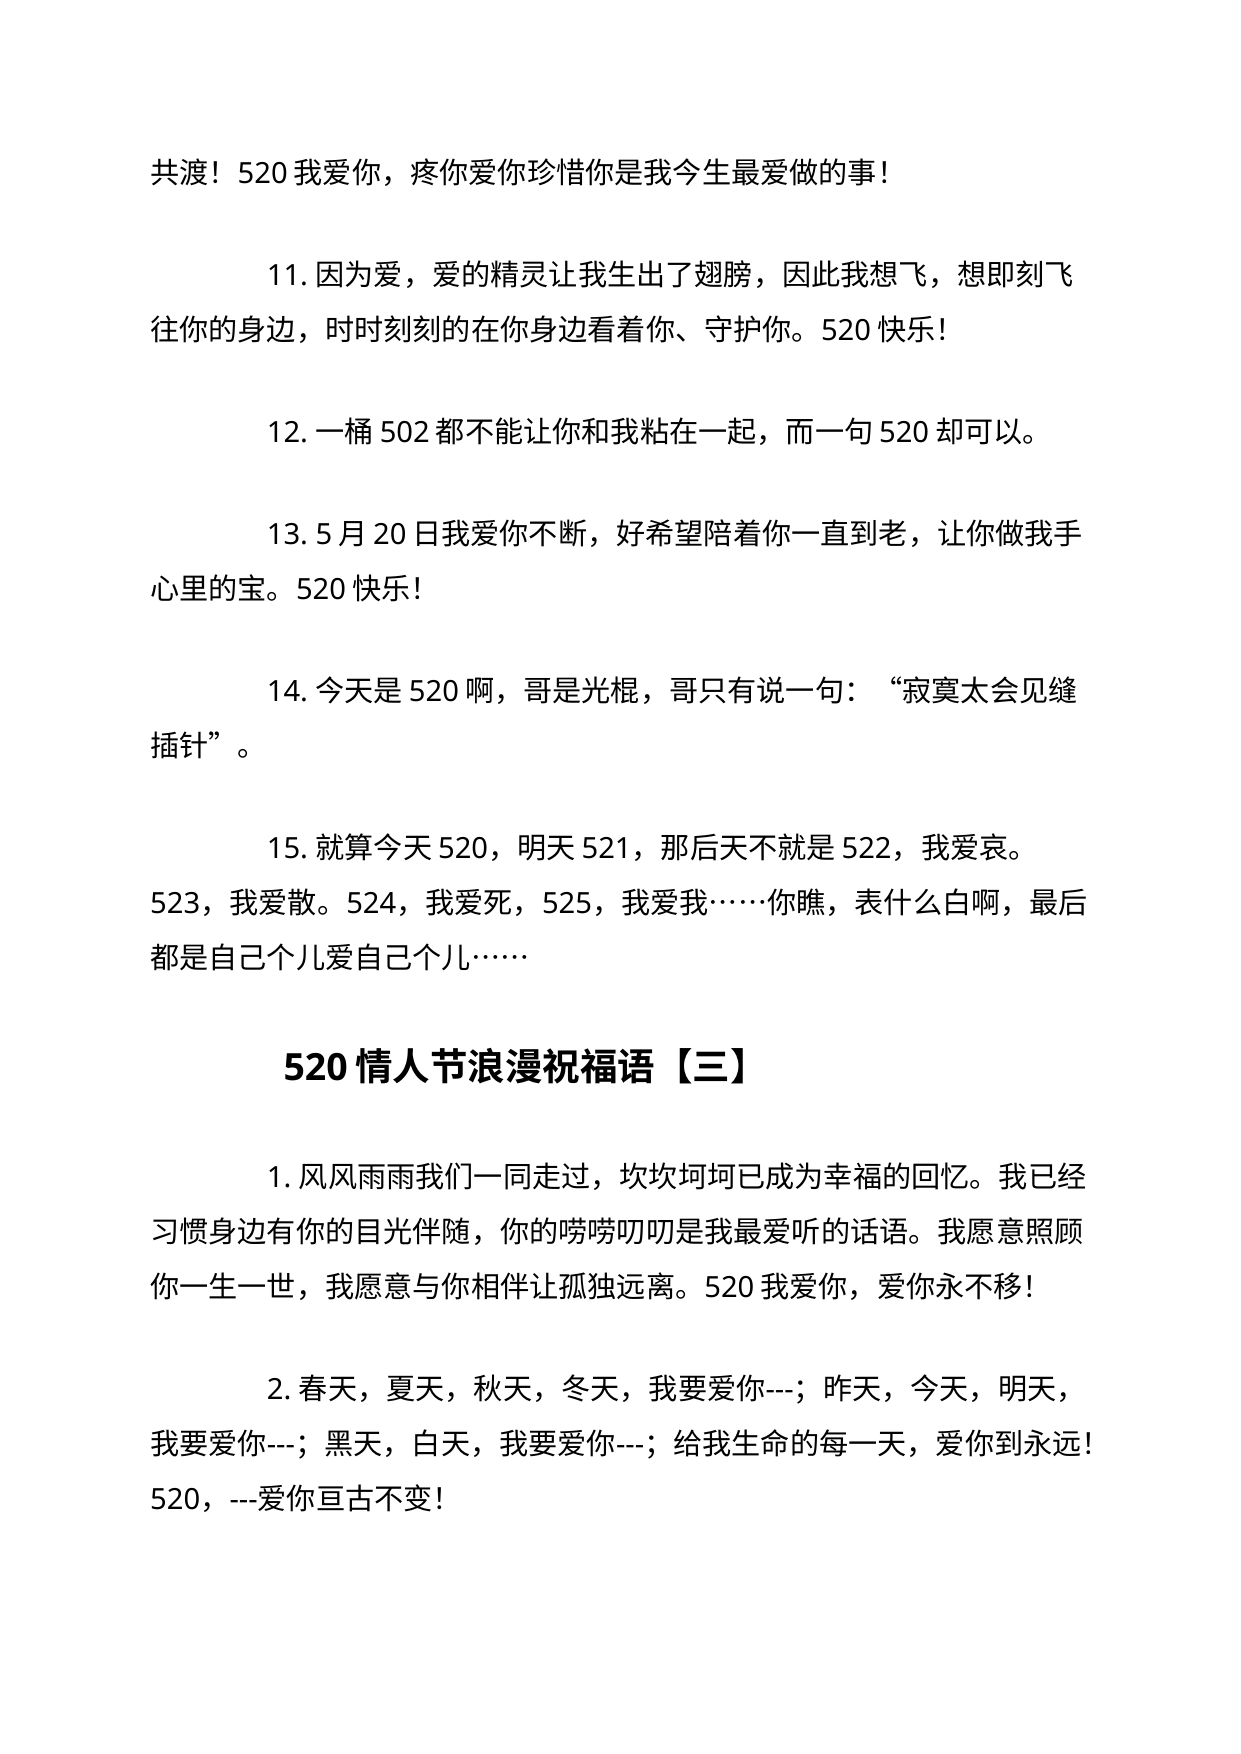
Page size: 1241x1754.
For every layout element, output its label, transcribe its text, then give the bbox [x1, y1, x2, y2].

text 11. 因为爱，爱的精灵让我生出了翅膀，因此我想飞，想即刻飞往你的身边，时时刻刻的在你身边看着你、守护你。520快乐！ [150, 252, 1090, 349]
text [150, 150, 1090, 192]
text 12. 一桶502都不能让你和我粘在一起，而一句520却可以。 [150, 409, 1090, 451]
text 13. 5月20日我爱你不断，好希望陪着你一直到老，让你做我手心里的宝。520快乐！ [150, 511, 1090, 608]
text 520情人节浪漫祝福语【三】 [150, 1036, 1090, 1091]
text 2. 春天，夏天，秋天，冬天，我要爱你---；昨天，今天，明天，我要爱你---；黑天，白天，我要爱你---；给我生命的每一天，爱你到永远！520，---爱你亘古不变！ [150, 1366, 1090, 1518]
text 14. 今天是520啊，哥是光棍，哥只有说一句：“寂寞太会见缝插针”。 [150, 668, 1090, 765]
text 1. 风风雨雨我们一同走过，坎坎坷坷已成为幸福的回忆。我已经习惯身边有你的目光伴随，你的唠唠叨叨是我最爱听的话语。我愿意照顾你一生一世，我愿意与你相伴让孤独远离。520我爱你，爱你永不移！ [150, 1154, 1090, 1306]
text 15. 就算今天520，明天521，那后天不就是522，我爱哀。523，我爱散。524，我爱死，525，我爱我……你瞧，表什么白啊，最后都是自己个儿爱自己个儿…… [150, 825, 1090, 977]
